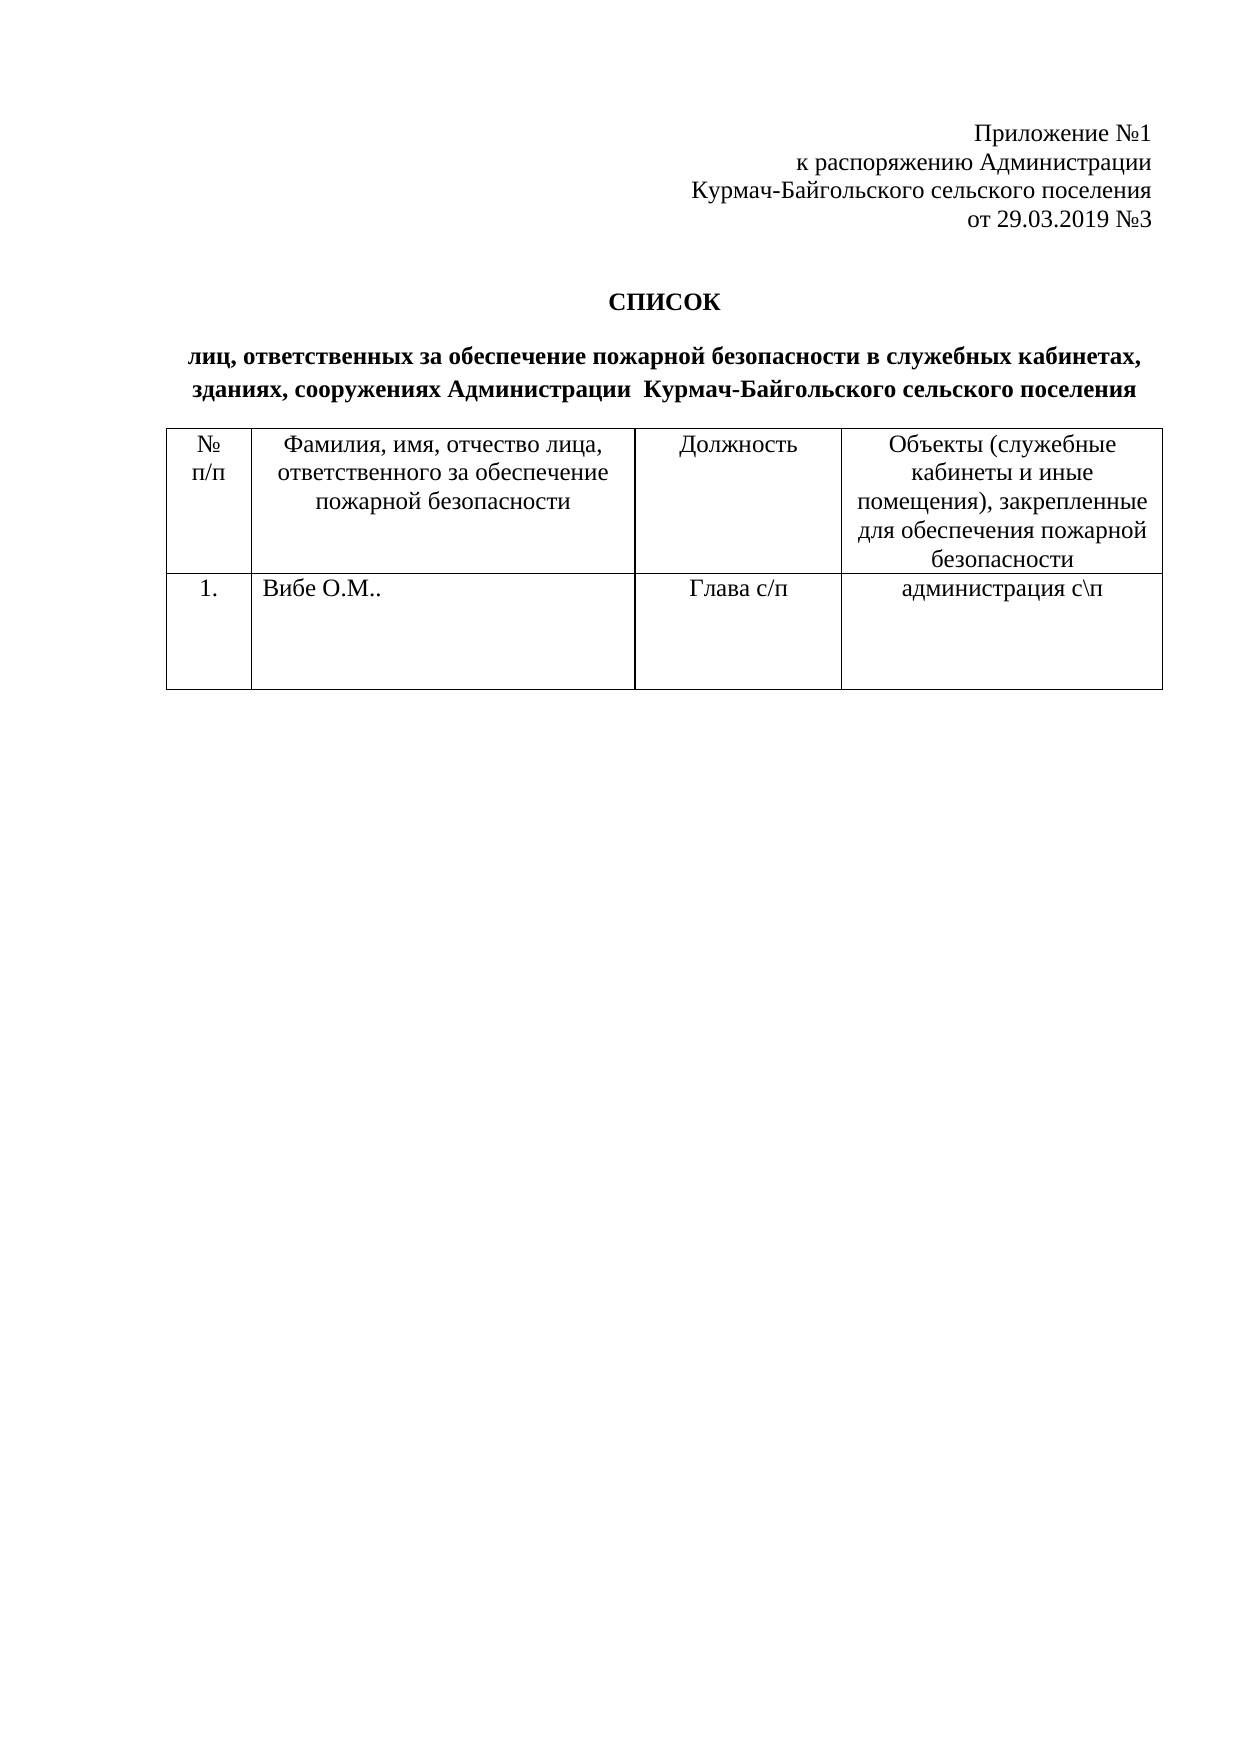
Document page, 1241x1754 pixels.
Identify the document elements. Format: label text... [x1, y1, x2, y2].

text от 29.03.2019 №3 [177, 204, 1152, 233]
text лиц, ответственных за обеспечение пожарной безопасности в служебных кабинетах, зданиях, сооружениях Администрации Курмач-Байгольского сельского поселения [177, 341, 1152, 403]
table_header Должность [636, 429, 841, 572]
table_cell администрация с\п [842, 574, 1162, 688]
text Курмач-Байгольского сельского поселения [177, 176, 1152, 204]
table_cell Вибе О.М.. [252, 574, 634, 688]
table_header Объекты (служебные кабинеты и иные помещения), закрепленные для обеспечения пожарной безопасности [842, 429, 1162, 572]
table_header № п/п [167, 429, 251, 572]
table_cell 1. [167, 574, 251, 688]
table_cell Глава с/п [636, 574, 841, 688]
text Приложение №1 [177, 118, 1152, 147]
text СПИСОК [177, 287, 1152, 316]
text к распоряжению Администрации [177, 147, 1152, 176]
table_header Фамилия, имя, отчество лица, ответственного за обеспечение пожарной безопасности [252, 429, 634, 572]
